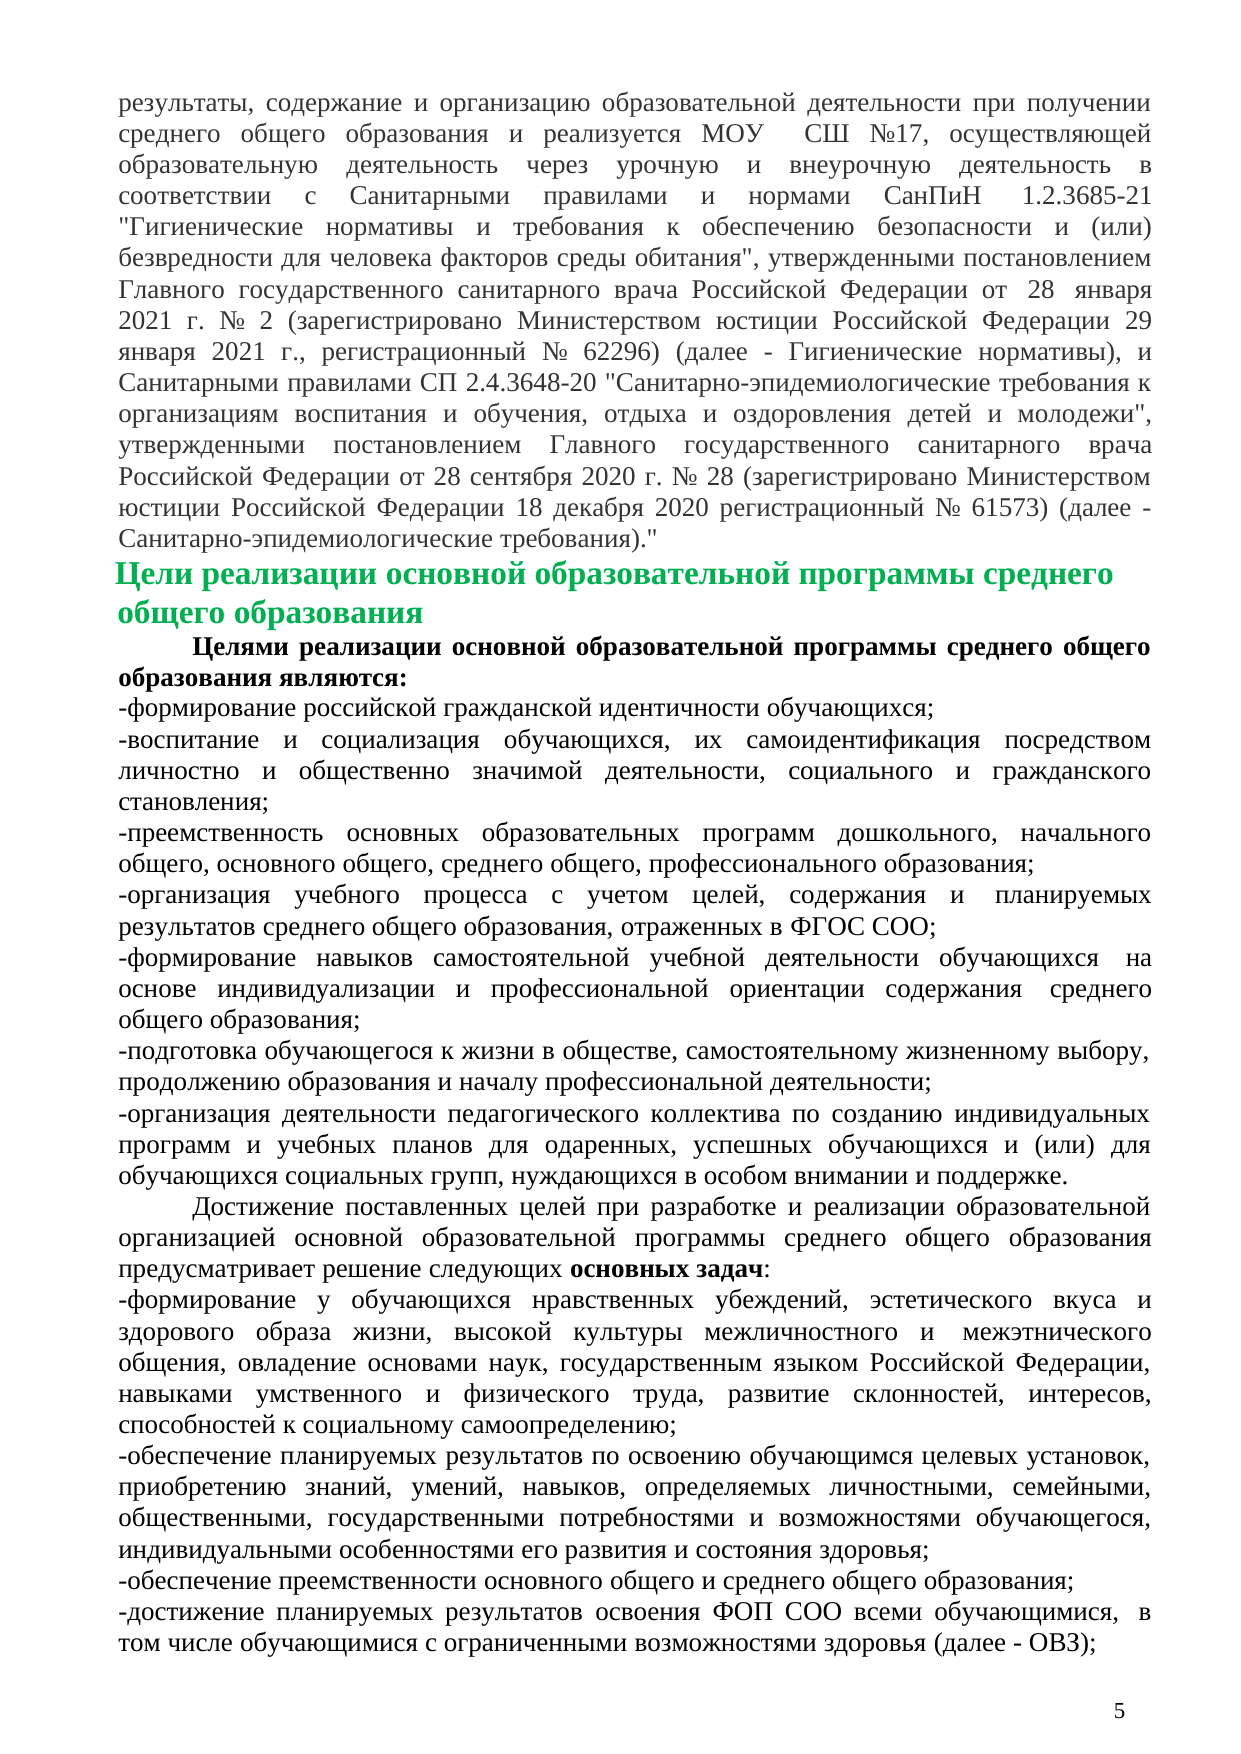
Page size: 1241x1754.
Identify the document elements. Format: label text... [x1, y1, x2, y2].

text -подготовка обучающегося к жизни в обществе, самостоятельному жизненному выбору, продолжению образования и началу профессиональной деятельности; [118, 1034, 1151, 1097]
text -преемственность основных образовательных программ дошкольного, начального общего, основного общего, среднего общего, профессионального образования; [118, 816, 1151, 879]
text -формирование у обучающихся нравственных убеждений, эстетического вкуса и здорового образа жизни, высокой культуры межличностного и межэтнического общения, овладение основами наук, государственным языком Российской Федерации, навыками умственного и физического труда, развитие склонностей, интересов, способностей к социальному самоопределению; [118, 1283, 1152, 1439]
text результаты, содержание и организацию образовательной деятельности при получении среднего общего образования и реализуется МОУ СШ №17, осуществляющей образовательную деятельность через урочную и внеурочную деятельность в соответствии с Санитарными правилами и нормами СанПиН 1.2.3685-21 "Гигиенические нормативы и требования к обеспечению безопасности и (или) безвредности для человека факторов среды обитания", утвержденными постановлением Главного государственного санитарного врача Российской Федерации от 28 января 2021 г. № 2 (зарегистрировано Министерством юстиции Российской Федерации 29 января 2021 г., регистрационный № 62296) (далее - Гигиенические нормативы), и Санитарными правилами СП 2.4.3648-20 "Санитарно-эпидемиологические требования к организациям воспитания и обучения, отдыха и оздоровления детей и молодежи", утвержденными постановлением Главного государственного санитарного врача Российской Федерации от 28 сентября 2020 г. № 28 (зарегистрировано Министерством юстиции Российской Федерации 18 декабря 2020 регистрационный № 61573) (далее - Санитарно-эпидемиологические требования)." [118, 86, 1152, 553]
text -формирование российской гражданской идентичности обучающихся; [118, 693, 1215, 723]
text -обеспечение преемственности основного общего и среднего общего образования; [118, 1564, 1215, 1595]
text Достижение поставленных целей при разработке и реализации образовательной организацией основной образовательной программы среднего общего образования предусматривает решение следующих основных задач: [118, 1190, 1152, 1283]
text -организация деятельности педагогического коллектива по созданию индивидуальных программ и учебных планов для одаренных, успешных обучающихся и (или) для обучающихся социальных групп, нуждающихся в особом внимании и поддержке. [118, 1097, 1151, 1190]
subtitle Целями реализации основной образовательной программы среднего общего образования являются: [118, 630, 1151, 693]
text -обеспечение планируемых результатов по освоению обучающимся целевых установок, приобретению знаний, умений, навыков, определяемых личностными, семейными, общественными, государственными потребностями и возможностями обучающегося, индивидуальными особенностями его развития и состояния здоровья; [118, 1439, 1151, 1564]
text -организация учебного процесса с учетом целей, содержания и планируемых результатов среднего общего образования, отраженных в ФГОС СОО; [118, 879, 1152, 941]
text -воспитание и социализация обучающихся, их самоидентификация посредством личностно и общественно значимой деятельности, социального и гражданского становления; [118, 723, 1151, 816]
subtitle Цели реализации основной образовательной программы среднего общего образования [0, 554, 1144, 630]
text -достижение планируемых результатов освоения ФОП СОО всеми обучающимися, в том числе обучающимися с ограниченными возможностями здоровья (далее - ОВЗ); [118, 1595, 1151, 1657]
text -формирование навыков самостоятельной учебной деятельности обучающихся на основе индивидуализации и профессиональной ориентации содержания среднего общего образования; [118, 941, 1152, 1034]
